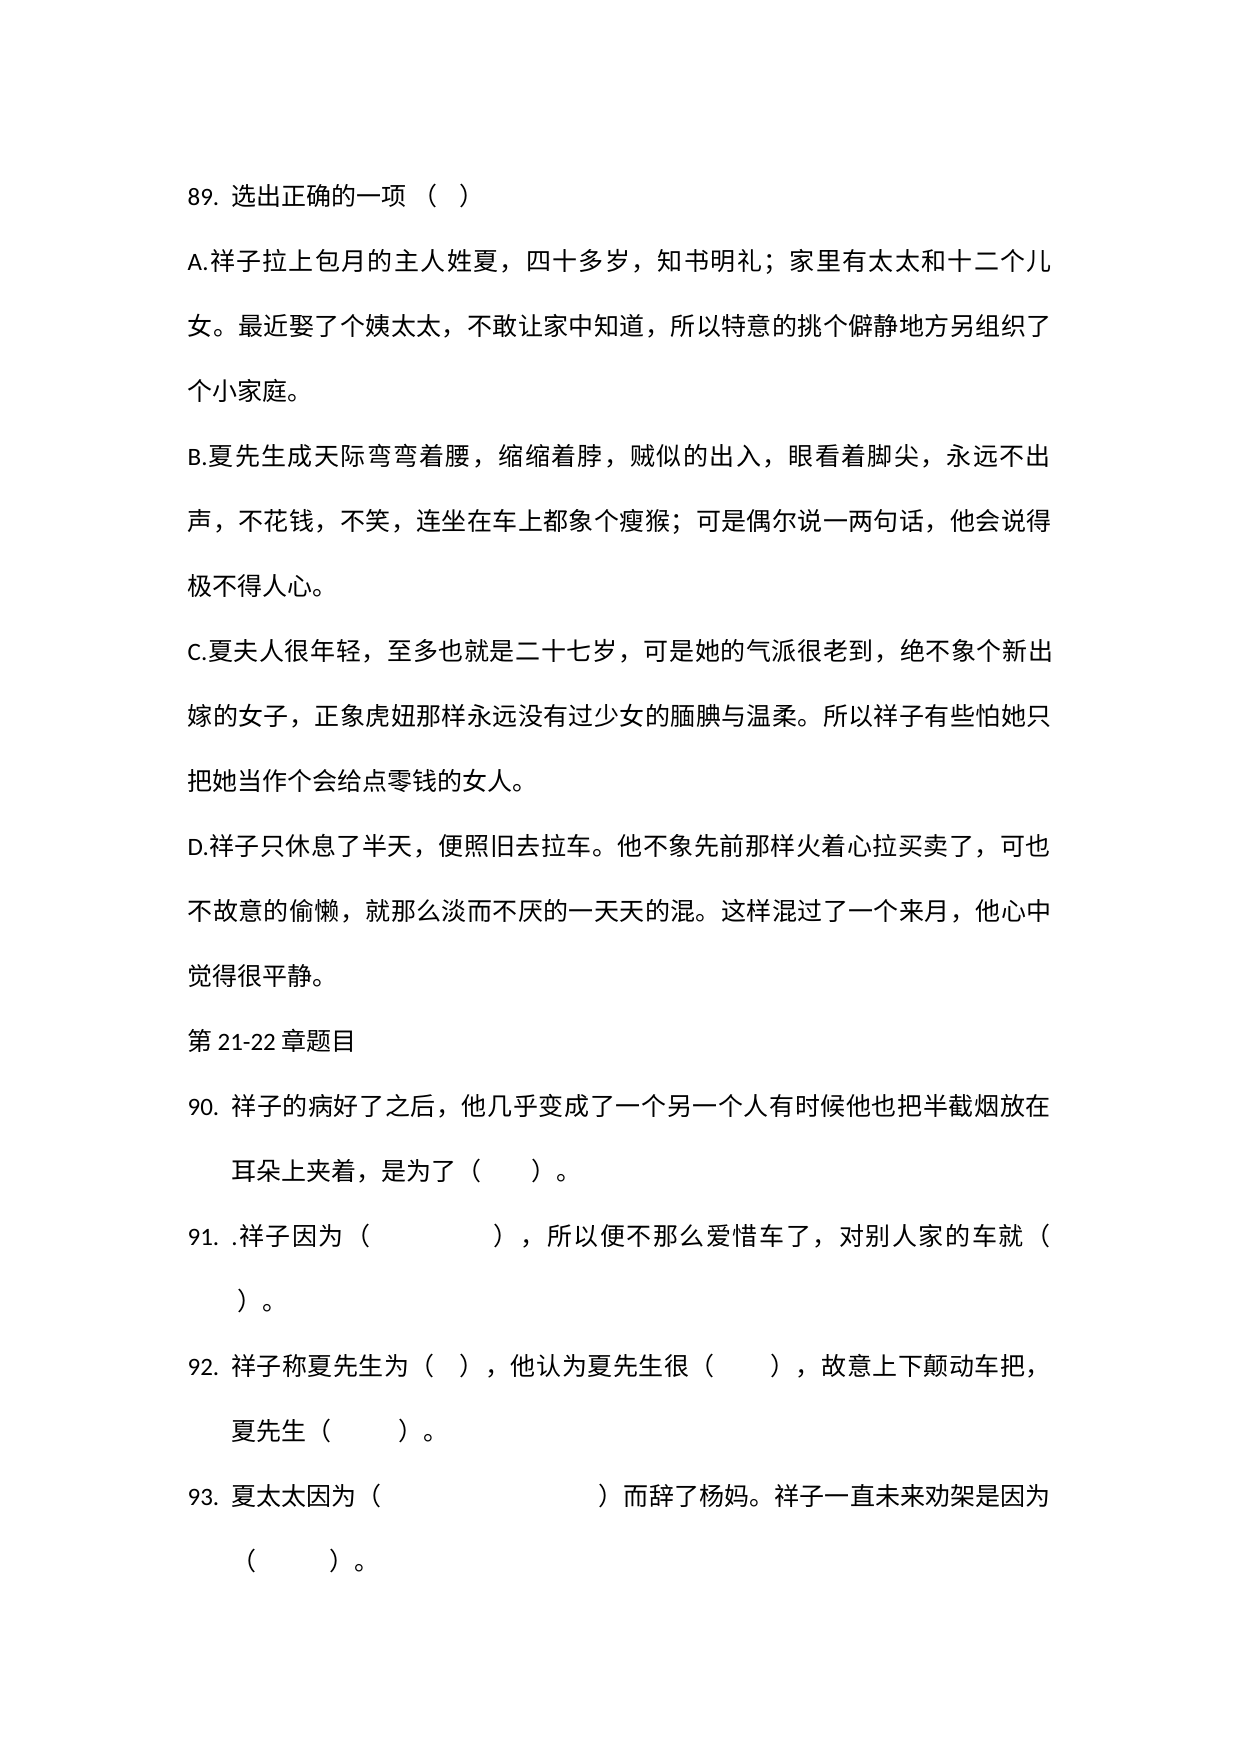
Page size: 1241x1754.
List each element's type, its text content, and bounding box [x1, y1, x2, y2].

list 第21-22章题目 [187, 1007, 1053, 1072]
list D.祥子只休息了半天，便照旧去拉车。他不象先前那样火着心拉买卖了，可也不故意的偷懒，就那么淡而不厌的一天天的混。这样混过了一个来月，他心中觉得很平静。 [187, 812, 1053, 1007]
list A.祥子拉上包月的主人姓夏，四十多岁，知书明礼；家里有太太和十二个儿女。最近娶了个姨太太，不敢让家中知道，所以特意的挑个僻静地方另组织了个小家庭。 [187, 227, 1053, 422]
list B.夏先生成天际弯弯着腰，缩缩着脖，贼似的出入，眼看着脚尖，永远不出声，不花钱，不笑，连坐在车上都象个瘦猴；可是偶尔说一两句话，他会说得极不得人心。 [187, 422, 1053, 617]
list C.夏夫人很年轻，至多也就是二十七岁，可是她的气派很老到，绝不象个新出嫁的女子，正象虎妞那样永远没有过少女的腼腆与温柔。所以祥子有些怕她只把她当作个会给点零钱的女人。 [187, 617, 1053, 812]
list 选出正确的一项 （ ） [187, 162, 1053, 227]
list 祥子的病好了之后，他几乎变成了一个另一个人有时候他也把半截烟放在耳朵上夹着，是为了（ ）。 [187, 1072, 1053, 1202]
list 祥子称夏先生为（ ），他认为夏先生很（ ），故意上下颠动车把，夏先生（ ）。 [187, 1332, 1053, 1462]
list .祥子因为（ ），所以便不那么爱惜车了，对别人家的车就（ ）。 [187, 1202, 1053, 1332]
list 夏太太因为（ ）而辞了杨妈。祥子一直未来劝架是因为（ ）。 [187, 1462, 1053, 1592]
